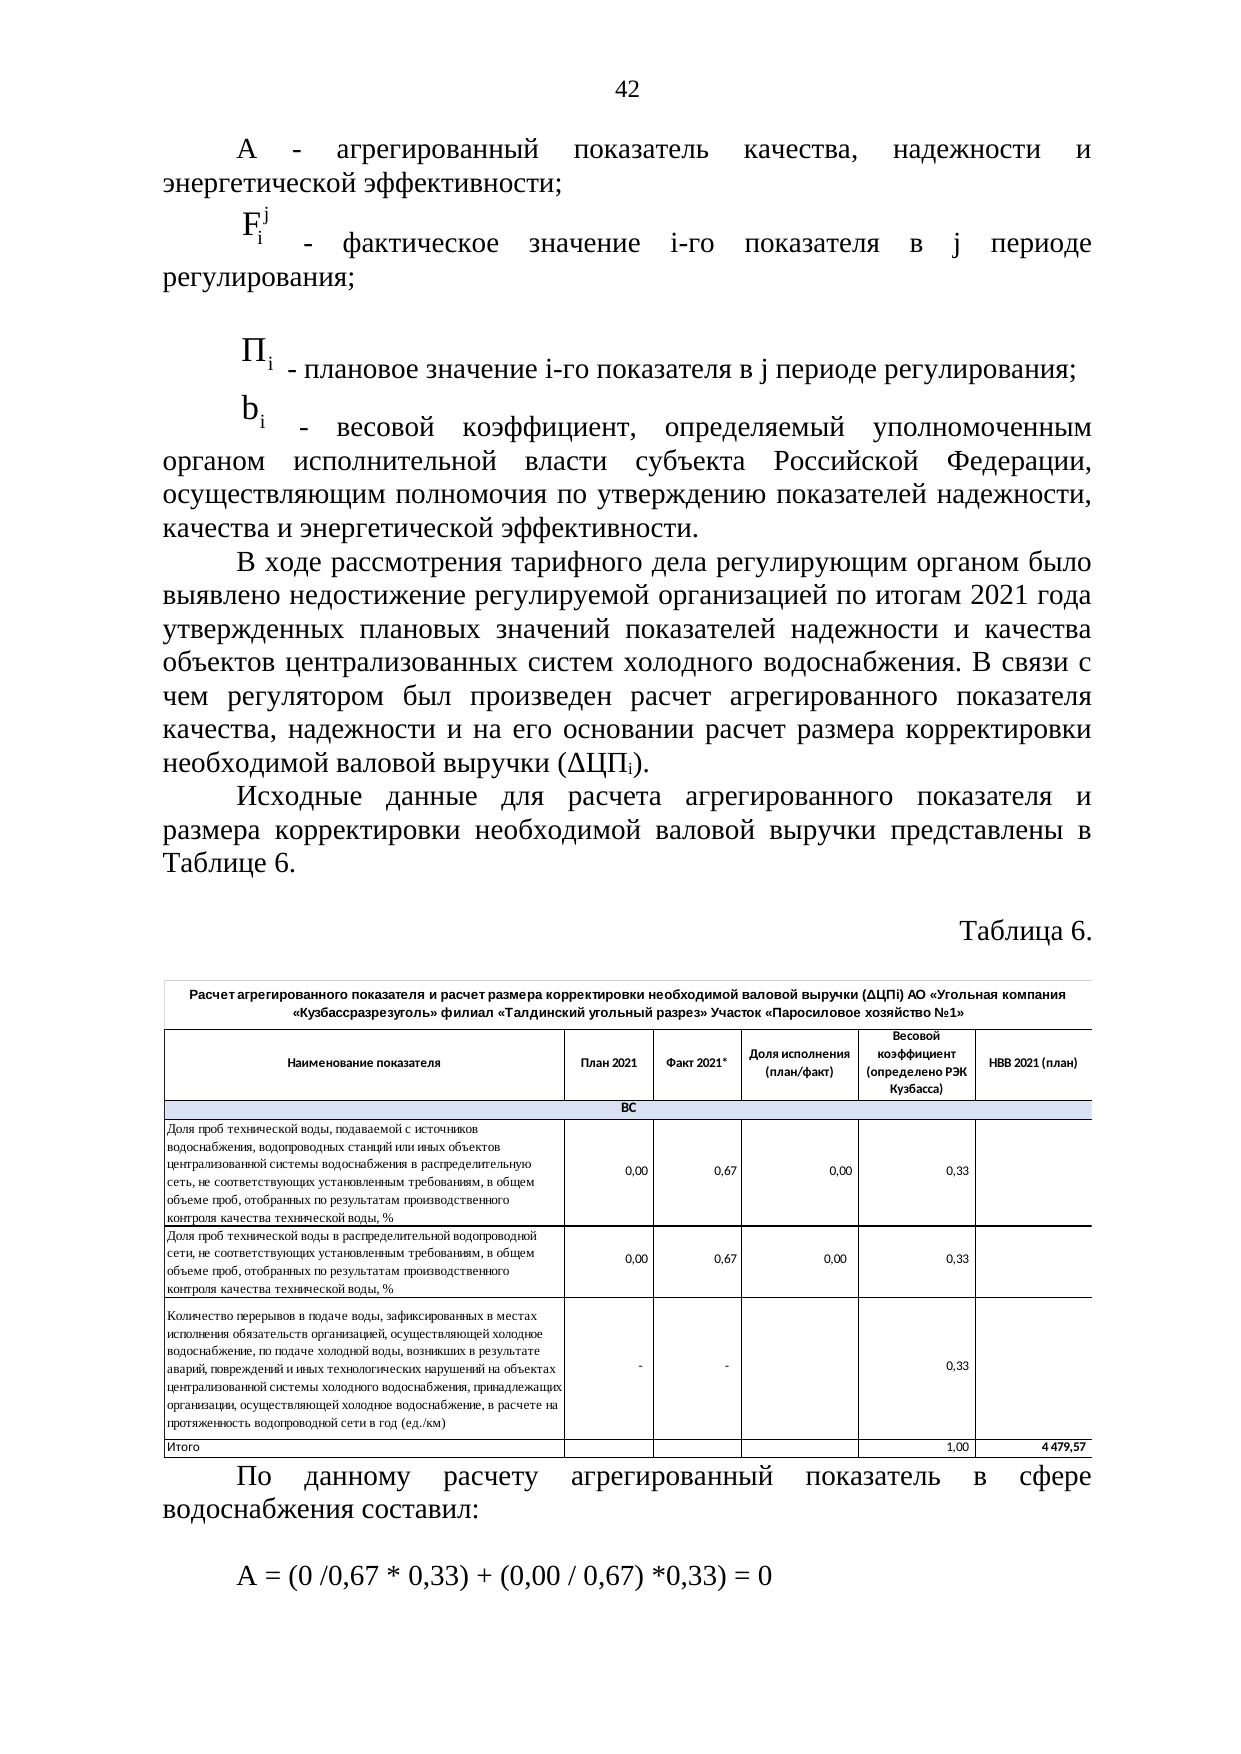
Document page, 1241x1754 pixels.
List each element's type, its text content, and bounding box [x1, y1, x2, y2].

text Таблица 6. [162, 913, 1092, 946]
text - фактическое значение i-го показателя в j периоде регулирования; [162, 198, 1092, 293]
text - плановое значение i-го показателя в j периоде регулирования; [162, 326, 1092, 384]
text Исходные данные для расчета агрегированного показателя и размера корректировки необходимой валовой выручки представлены в Таблице 6. [162, 778, 1092, 879]
text В ходе рассмотрения тарифного дела регулирующим органом было выявлено недостижение регулируемой организацией по итогам 2021 года утвержденных плановых значений показателей надежности и качества объектов централизованных систем холодного водоснабжения. В связи с чем регулятором был произведен расчет агрегированного показателя качества, надежности и на его основании расчет размера корректировки необходимой валовой выручки (ΔЦПi). [162, 544, 1092, 778]
text A - агрегированный показатель качества, надежности и энергетической эффективности; [162, 131, 1092, 198]
text - весовой коэффициент, определяемый уполномоченным органом исполнительной власти субъекта Российской Федерации, осуществляющим полномочия по утверждению показателей надежности, качества и энергетической эффективности. [162, 384, 1092, 544]
text По данному расчету агрегированный показатель в сфере водоснабжения составил: [162, 1458, 1092, 1525]
text А = (0 /0,67 * 0,33) + (0,00 / 0,67) *0,33) = 0 [162, 1558, 1092, 1592]
